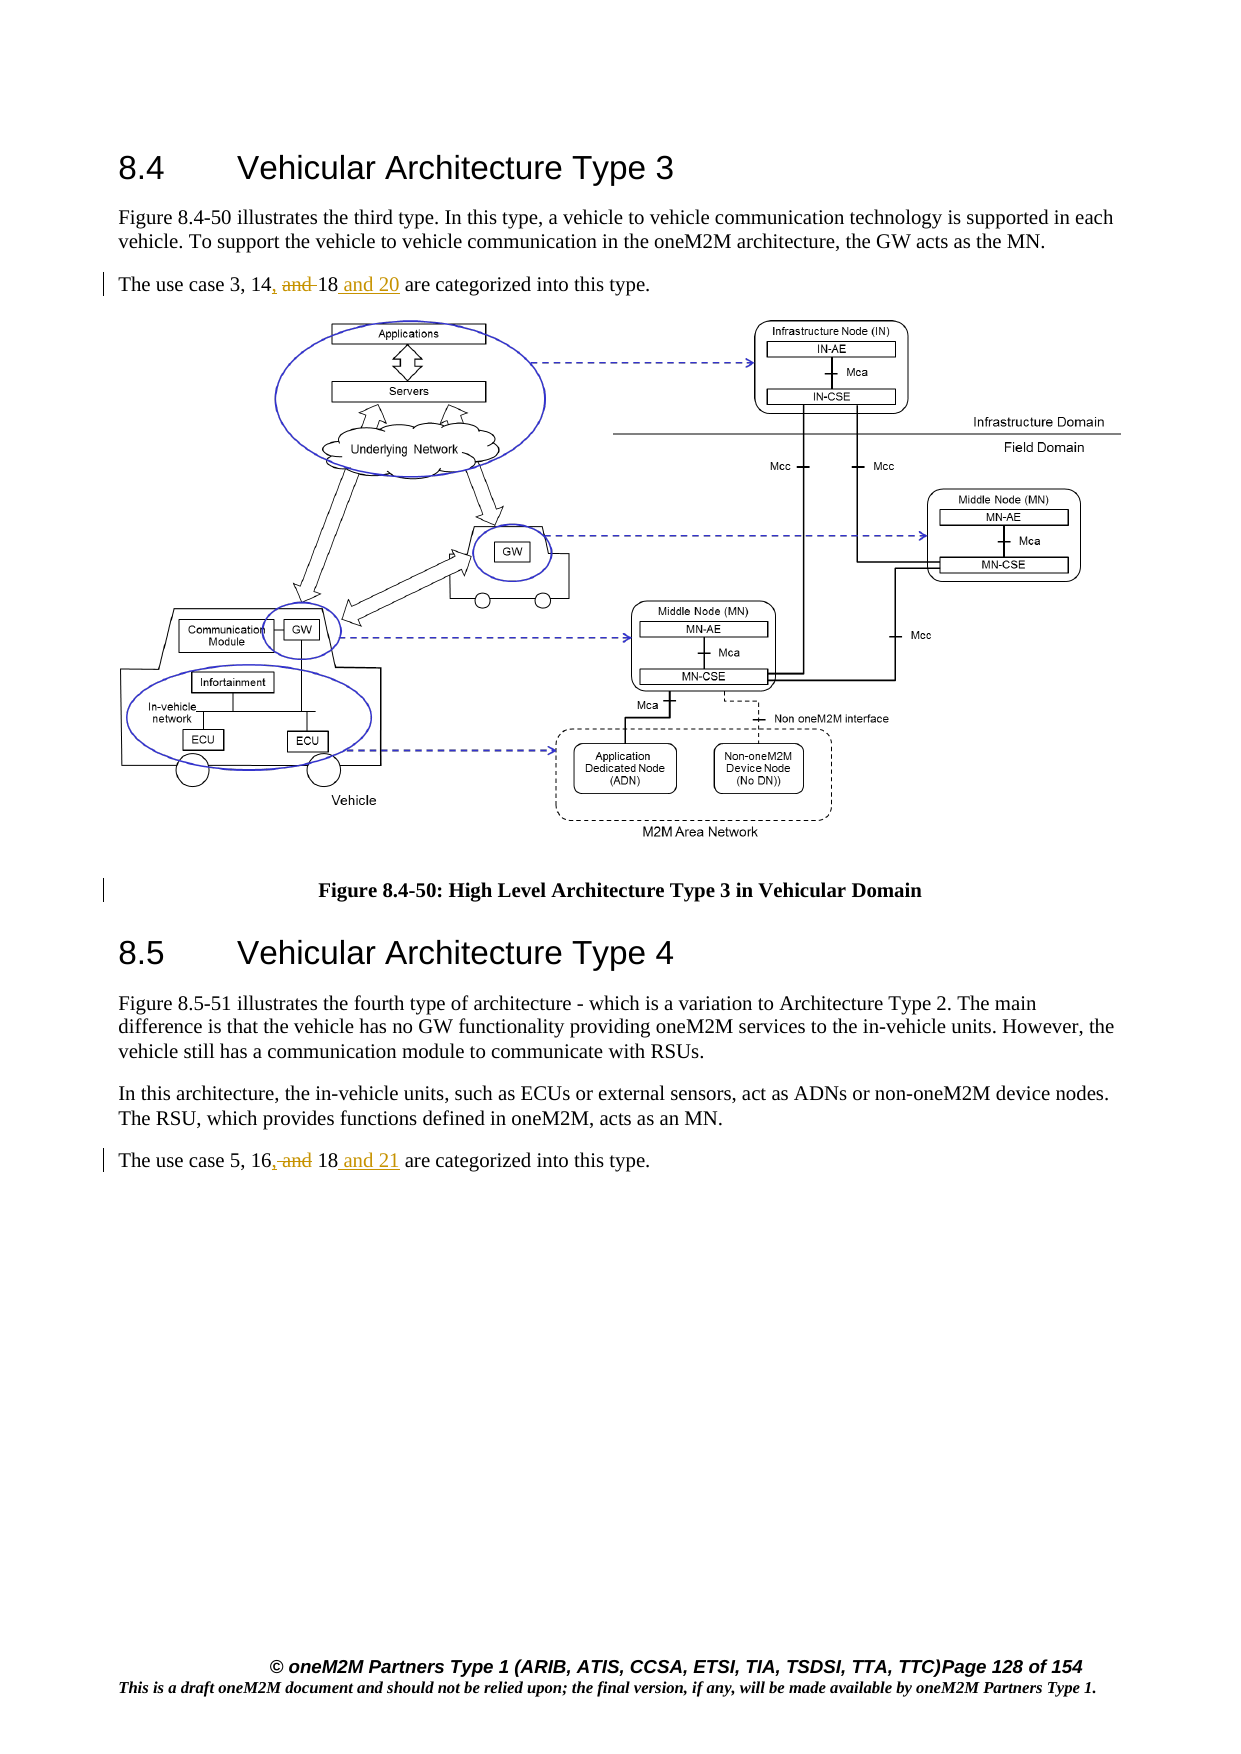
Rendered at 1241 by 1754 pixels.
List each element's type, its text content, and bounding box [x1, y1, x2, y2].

picture [119, 320, 1121, 847]
text The use case 3, 14 18 are categorized into this type. [118, 272, 1122, 296]
subtitle Vehicular Architecture Type 4 [118, 933, 1122, 972]
text The use case 5, 16 18 are categorized into this type. [118, 1148, 1122, 1172]
subtitle Vehicular Architecture Type 3 [118, 148, 1122, 186]
text In this architecture, the in-vehicle units, such as ECUs or external sensors, act as ADNs or non-oneM2M device nodes. The RSU, which provides functions defined in oneM2M, acts as an MN. [118, 1081, 1122, 1129]
